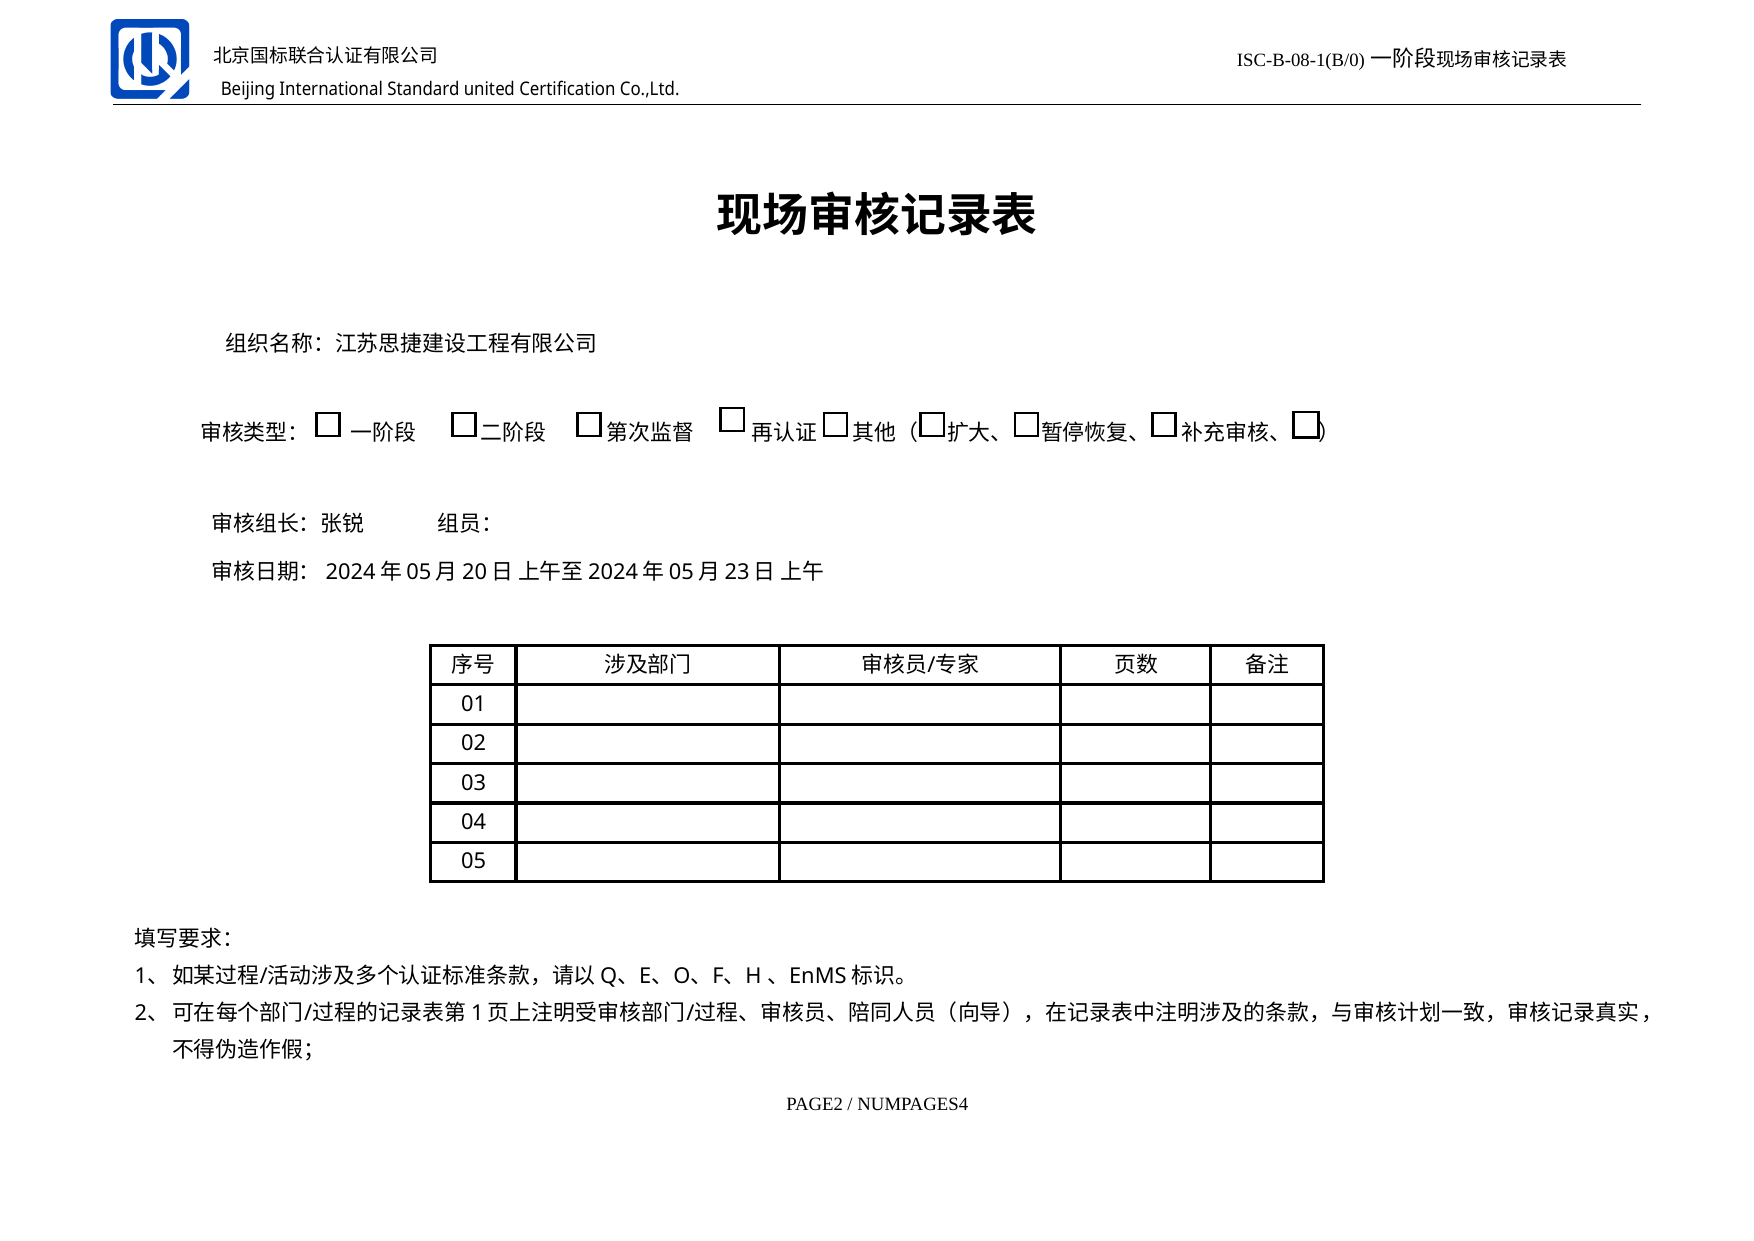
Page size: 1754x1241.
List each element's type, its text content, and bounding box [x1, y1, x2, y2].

table_cell 04 [432, 805, 514, 841]
table_cell [518, 844, 778, 880]
table_cell [1062, 686, 1209, 723]
text 组织名称：江苏思捷建设工程有限公司 [112, 326, 1641, 358]
text 审核类型： 一阶段 二阶段 第次监督 再认证 其他（扩大、暂停恢复、补充审核、） [112, 399, 1641, 464]
table_cell [781, 805, 1059, 841]
table_cell [518, 726, 778, 762]
table_cell 05 [432, 844, 514, 880]
text 审核日期： 2024年05月20日 上午至2024年05月23日 上午 [112, 554, 1641, 587]
picture [110, 19, 190, 99]
text 填写要求： [112, 920, 1641, 953]
table_cell [1062, 726, 1209, 762]
text 审核组长：张锐 组员： [112, 506, 1641, 538]
table_cell [1062, 765, 1209, 801]
table_cell [781, 726, 1059, 762]
table_cell [518, 765, 778, 801]
table_cell 02 [432, 726, 514, 762]
table_cell [518, 805, 778, 841]
table_cell [781, 844, 1059, 880]
table_cell [518, 686, 778, 723]
table_header 序号 [432, 647, 514, 683]
table_cell [1212, 805, 1322, 841]
table_cell 01 [432, 686, 514, 723]
table_cell [1212, 726, 1322, 762]
table_header 备注 [1212, 647, 1322, 683]
table_cell [781, 765, 1059, 801]
table_cell [1062, 805, 1209, 841]
table_cell [781, 686, 1059, 723]
table_cell [1212, 765, 1322, 801]
table_header 涉及部门 [518, 647, 778, 683]
table_header 审核员/专家 [781, 647, 1059, 683]
table_header 页数 [1062, 647, 1209, 683]
table_cell [1212, 844, 1322, 880]
table_cell [1062, 844, 1209, 880]
list 如某过程/活动涉及多个认证标准条款，请以Q、E、O、F、H 、EnMS标识。 [134, 957, 1641, 990]
text 现场审核记录表 [112, 163, 1641, 261]
table_cell 03 [432, 765, 514, 801]
table_cell [1212, 686, 1322, 723]
list 可在每个部门/过程的记录表第1页上注明受审核部门/过程、审核员、陪同人员（向导），在记录表中注明涉及的条款，与审核计划一致，审核记录真实，不得伪造作假； [134, 994, 1641, 1064]
